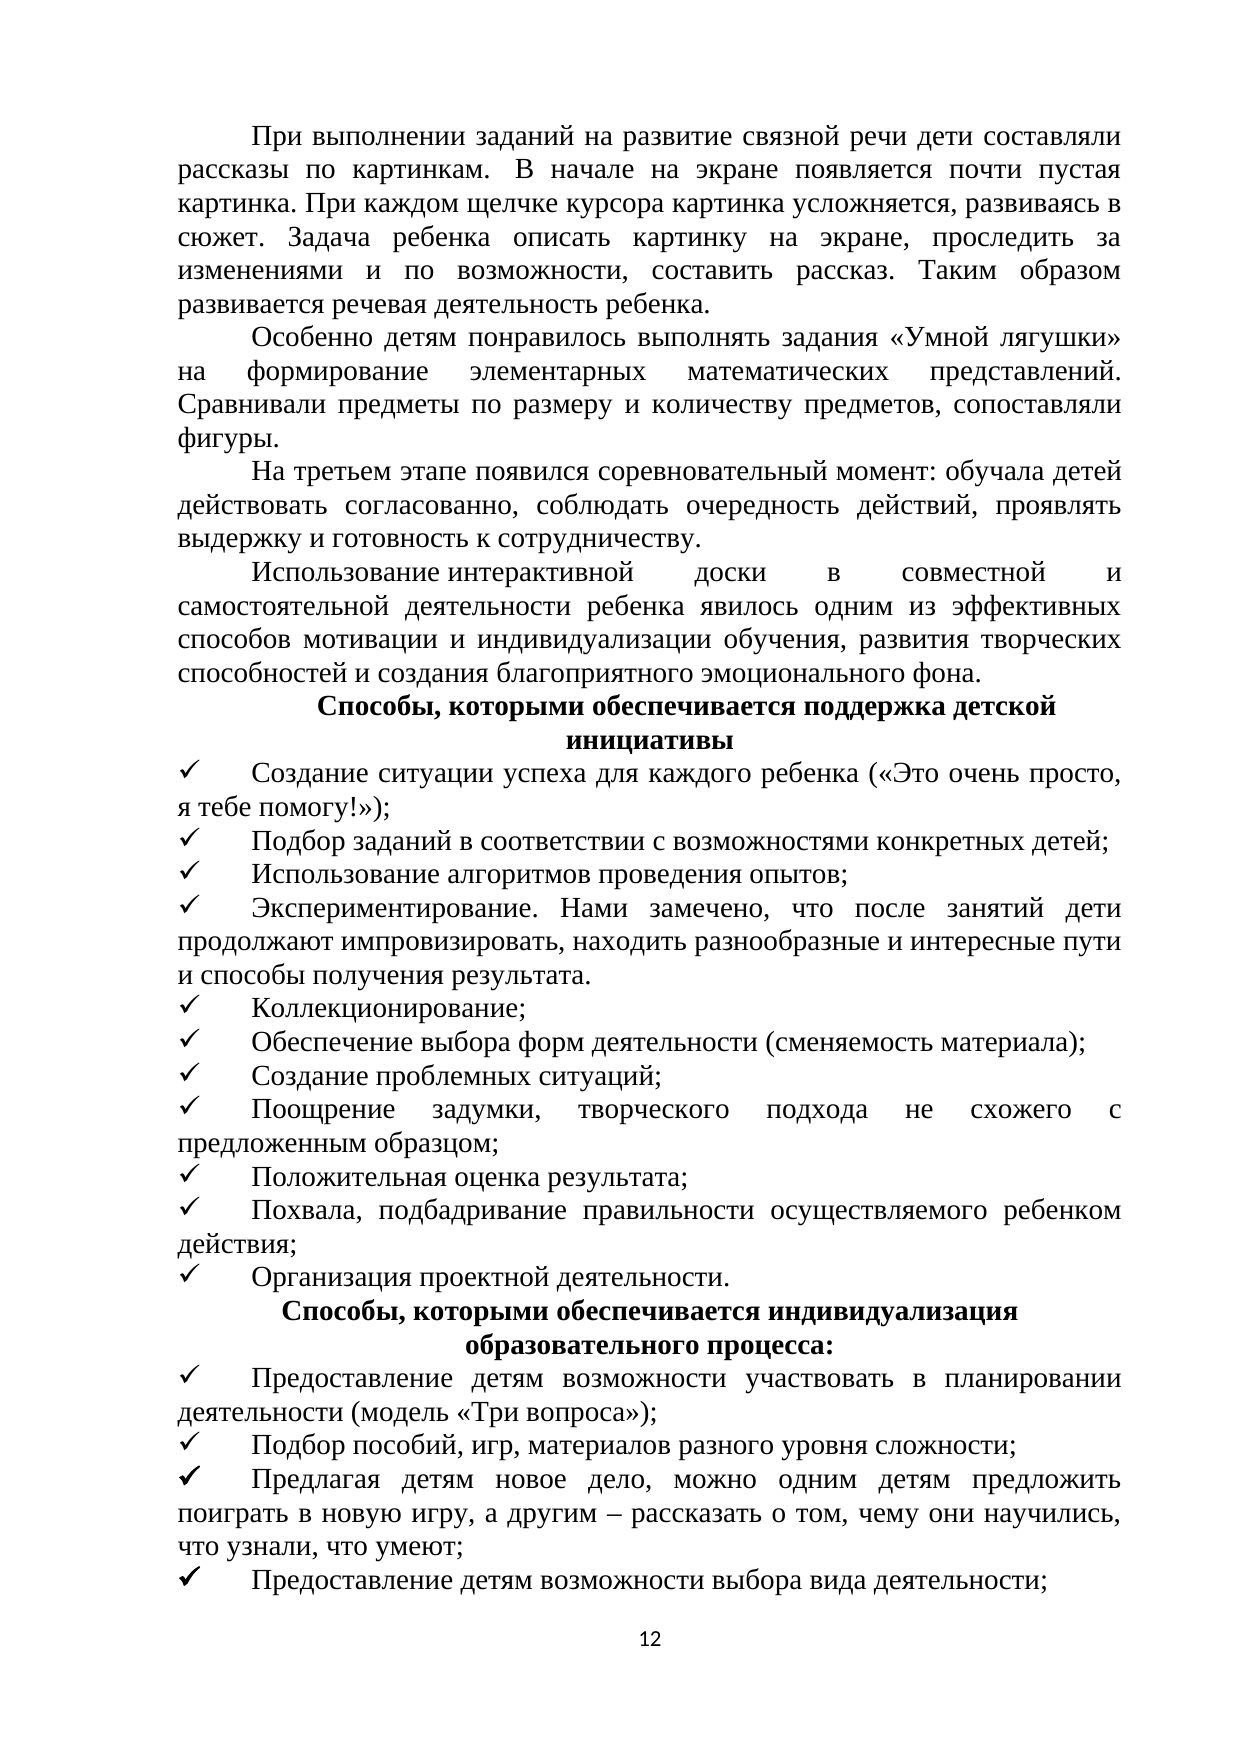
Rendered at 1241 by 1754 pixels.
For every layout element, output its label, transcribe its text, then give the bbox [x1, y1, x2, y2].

text На третьем этапе появился соревновательный момент: обучала детей действовать согласованно, соблюдать очередность действий, проявлять выдержку и готовность к сотрудничеству. [177, 453, 1122, 554]
list Предоставление детям возможности выбора вида деятельности; [177, 1562, 1122, 1596]
list Коллекционирование; [177, 991, 1122, 1024]
list Похвала, подбадривание правильности осуществляемого ребенком действия; [177, 1192, 1122, 1259]
list Положительная оценка результата; [177, 1159, 1122, 1192]
list Подбор заданий в соответствии с возможностями конкретных детей; [177, 823, 1122, 856]
list Предоставление детям возможности участвовать в планировании деятельности (модель «Три вопроса»); [177, 1360, 1122, 1427]
list Поощрение задумки, творческого подхода не схожего с предложенным образцом; [177, 1092, 1122, 1159]
text При выполнении заданий на развитие связной речи дети составляли рассказы по картинкам. В начале на экране появляется почти пустая картинка. При каждом щелчке курсора картинка усложняется, развиваясь в сюжет. Задача ребенка описать картинку на экране, проследить за изменениями и по возможности, составить рассказ. Таким образом развивается речевая деятельность ребенка. [177, 118, 1122, 319]
list Подбор пособий, игр, материалов разного уровня сложности; [177, 1427, 1122, 1461]
list Создание ситуации успеха для каждого ребенка («Это очень просто, я тебе помогу!»); [177, 755, 1122, 823]
list Способы, которыми обеспечивается поддержка детской инициативы [177, 688, 1122, 755]
list Экспериментирование. Нами замечено, что после занятий дети продолжают импровизировать, находить разнообразные и интересные пути и способы получения результата. [177, 890, 1122, 991]
text Особенно детям понравилось выполнять задания «Умной лягушки» на формирование элементарных математических представлений. Сравнивали предметы по размеру и количеству предметов, сопоставляли фигуры. [177, 319, 1122, 453]
list Обеспечение выбора форм деятельности (сменяемость материала); [177, 1024, 1122, 1058]
list Создание проблемных ситуаций; [177, 1058, 1122, 1092]
list Организация проектной деятельности. [177, 1259, 1122, 1293]
text Использование интерактивной доски в совместной и самостоятельной деятельности ребенка явилось одним из эффективных способов мотивации и индивидуализации обучения, развития творческих способностей и создания благоприятного эмоционального фона. [177, 554, 1122, 688]
list Способы, которыми обеспечивается индивидуализация образовательного процесса: [177, 1293, 1122, 1360]
list Использование алгоритмов проведения опытов; [177, 856, 1122, 890]
list Предлагая детям новое дело, можно одним детям предложить поиграть в новую игру, а другим – рассказать о том, чему они научились, что узнали, что умеют; [177, 1461, 1122, 1562]
